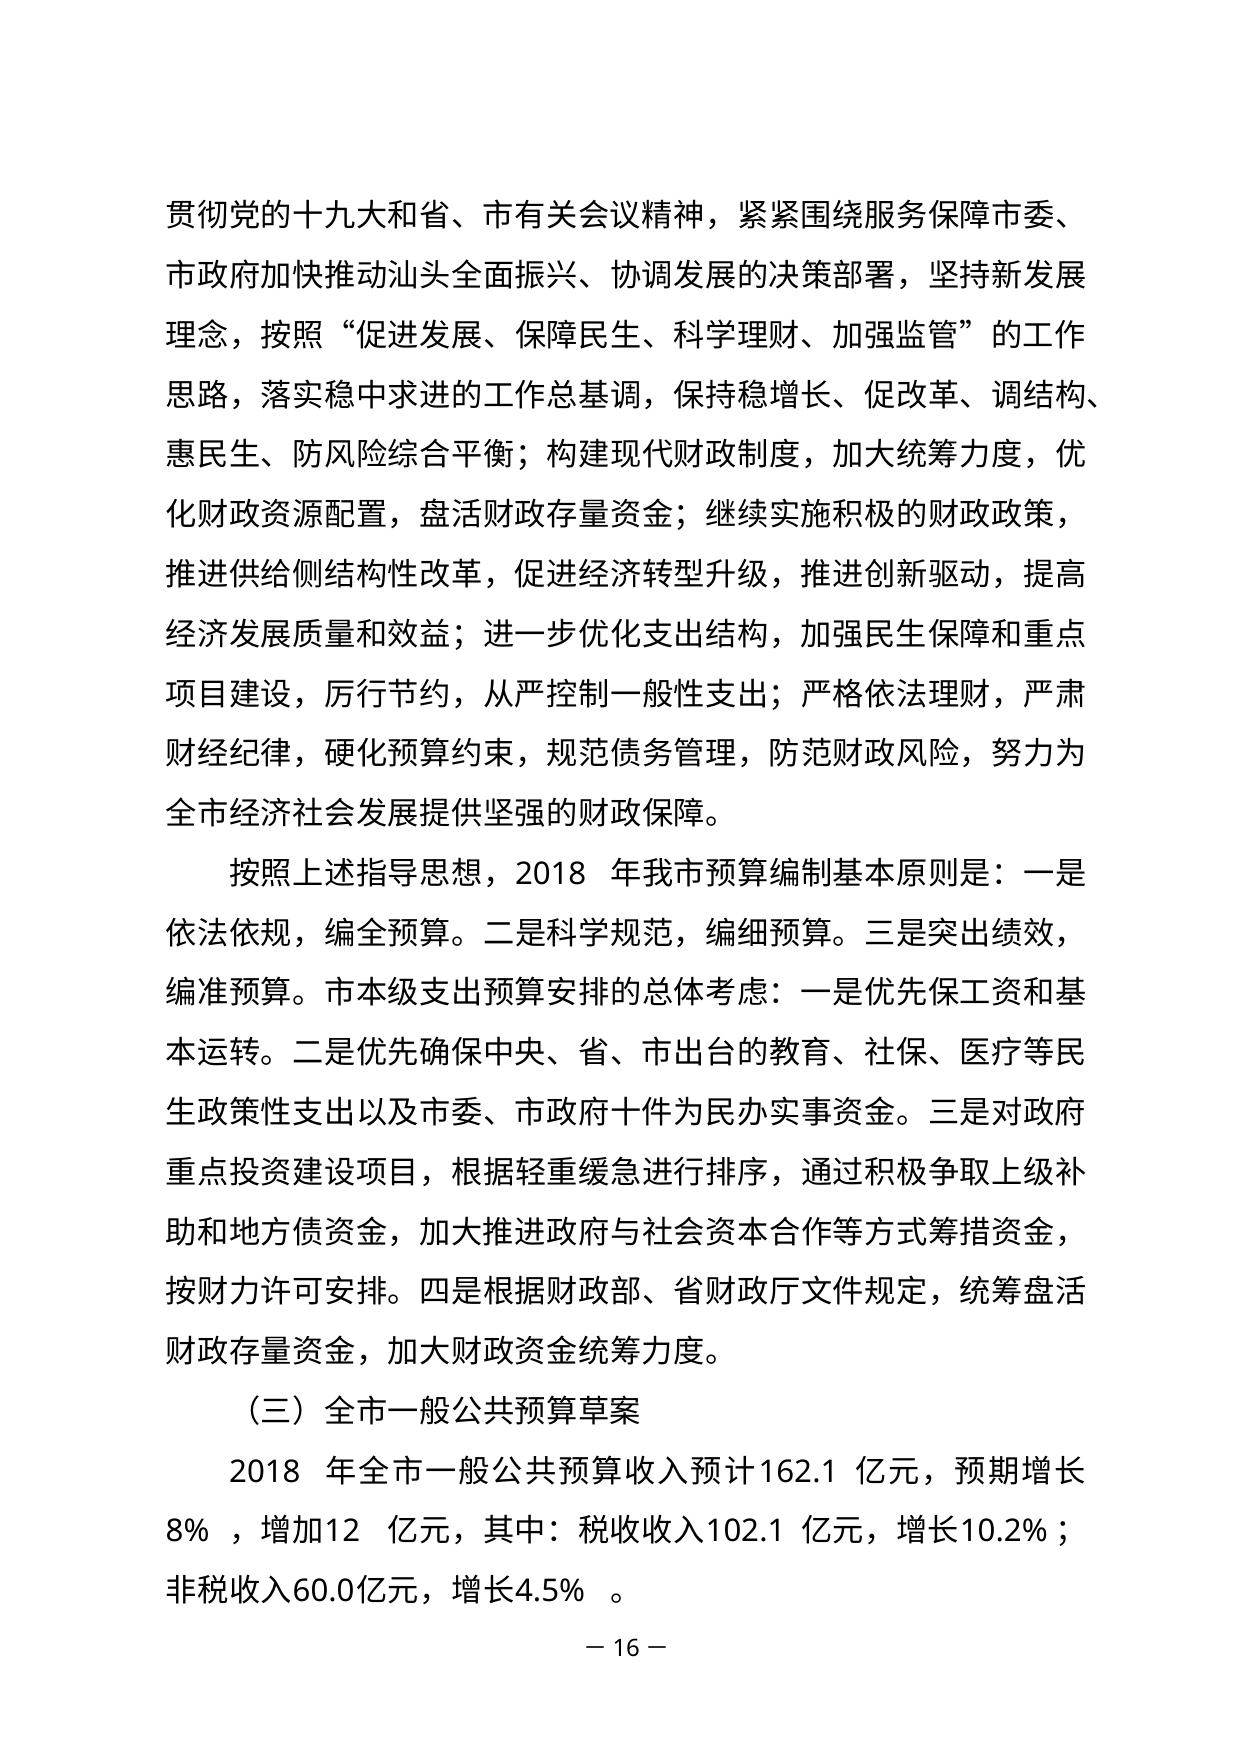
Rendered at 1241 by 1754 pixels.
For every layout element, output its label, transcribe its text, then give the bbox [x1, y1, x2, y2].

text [165, 183, 1087, 841]
text （三）全市一般公共预算草案 [165, 1379, 1087, 1439]
text 2018年全市一般公共预算收入预计162.1亿元，预期增长8%，增加12亿元，其中：税收收入102.1亿元，增长10.2%；非税收入60.0亿元，增长4.5%。 [165, 1439, 1087, 1618]
text 按照上述指导思想，2018年我市预算编制基本原则是：一是依法依规，编全预算。二是科学规范，编细预算。三是突出绩效，编准预算。市本级支出预算安排的总体考虑：一是优先保工资和基本运转。二是优先确保中央、省、市出台的教育、社保、医疗等民生政策性支出以及市委、市政府十件为民办实事资金。三是对政府重点投资建设项目，根据轻重缓急进行排序，通过积极争取上级补助和地方债资金，加大推进政府与社会资本合作等方式筹措资金，按财力许可安排。四是根据财政部、省财政厅文件规定，统筹盘活财政存量资金，加大财政资金统筹力度。 [165, 841, 1087, 1379]
